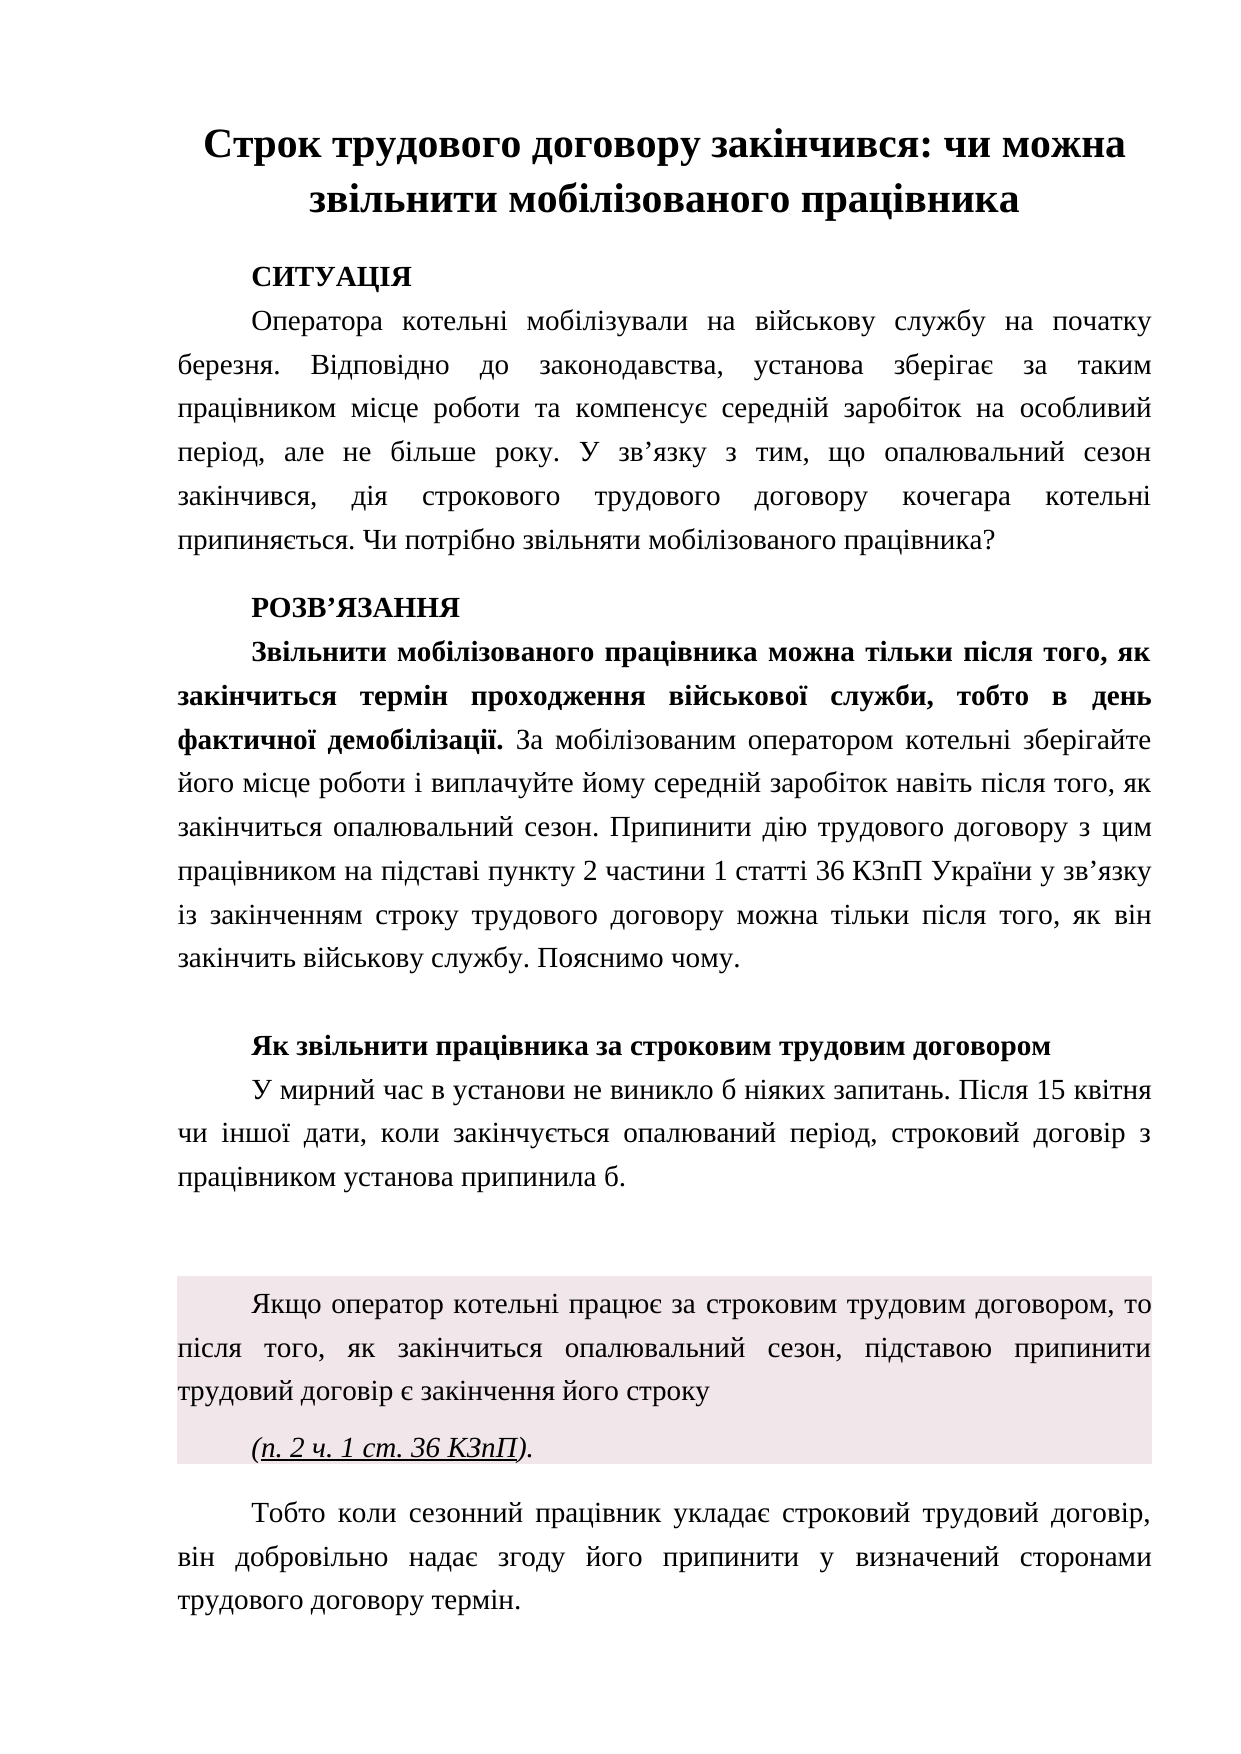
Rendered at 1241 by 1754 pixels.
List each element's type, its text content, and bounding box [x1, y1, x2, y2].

text (п. 2 ч. 1 ст. 36 КЗпП). [177, 1430, 1152, 1464]
text РОЗВ’ЯЗАННЯ [177, 580, 1152, 624]
text СИТУАЦІЯ [177, 249, 1152, 293]
text Строк трудового договору закінчився: чи можна звільнити мобілізованого працівника [177, 118, 1152, 221]
text Звільнити мобілізованого працівника можна тільки після того, як закінчиться термін проходження військової служби, тобто в день фактичної демобілізації. За мобілізованим оператором котельні зберігайте його місце роботи і виплачуйте йому середній заробіток навіть після того, як закінчиться опалювальний сезон. Припинити дію трудового договору з цим працівником на підставі пункту 2 частини 1 статті 36 КЗпП України у зв’язку із закінченням строку трудового договору можна тільки після того, як він закінчить військову службу. Пояснимо чому. [177, 624, 1152, 974]
text Тобто коли сезонний працівник укладає строковий трудовий договір, він добровільно надає згоду його припинити у визначений сторонами трудового договору термін. [177, 1485, 1152, 1616]
text Як звільнити працівника за строковим трудовим договором [177, 1018, 1152, 1062]
text Якщо оператор котельні працює за строковим трудовим договором, то після того, як закінчиться опалювальний сезон, підставою припинити трудовий договір є закінчення його строку [177, 1276, 1152, 1407]
text Оператора котельні мобілізували на військову службу на початку березня. Відповідно до законодавства, установа зберігає за таким працівником місце роботи та компенсує середній заробіток на особливий період, але не більше року. У зв’язку з тим, що опалювальний сезон закінчився, дія строкового трудового договору кочегара котельні припиняється. Чи потрібно звільняти мобілізованого працівника? [177, 293, 1152, 555]
text У мирний час в установи не виникло б ніяких запитань. Після 15 квітня чи іншої дати, коли закінчується опалюваний період, строковий договір з працівником установа припинила б. [177, 1062, 1152, 1193]
